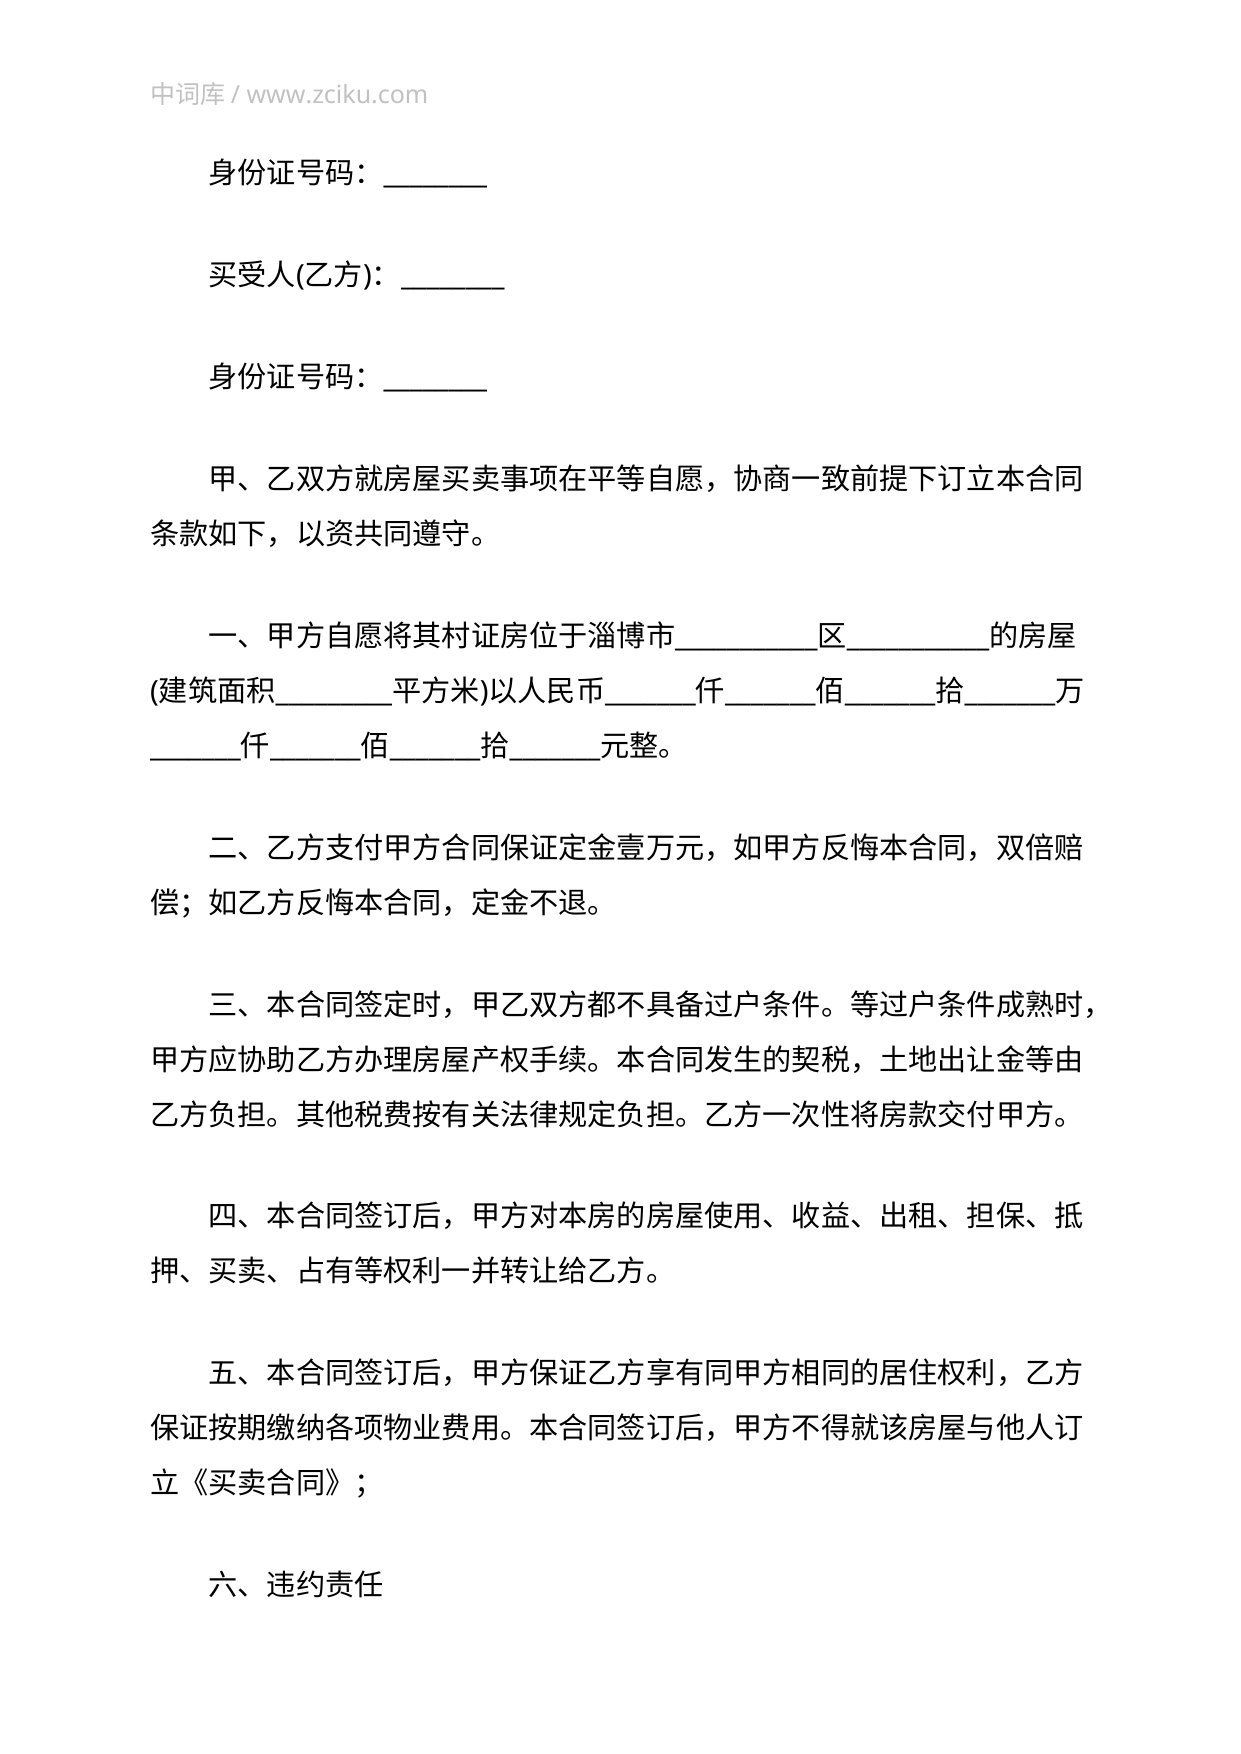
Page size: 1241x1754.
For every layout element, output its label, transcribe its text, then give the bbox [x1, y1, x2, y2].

text 买受人(乙方)：________ [150, 252, 1090, 294]
text 二、乙方支付甲方合同保证定金壹万元，如甲方反悔本合同，双倍赔偿；如乙方反悔本合同，定金不退。 [150, 824, 1090, 922]
text 五、本合同签订后，甲方保证乙方享有同甲方相同的居住权利，乙方保证按期缴纳各项物业费用。本合同签订后，甲方不得就该房屋与他人订立《买卖合同》； [150, 1349, 1090, 1502]
text 一、甲方自愿将其村证房位于淄博市___________区___________的房屋(建筑面积_________平方米)以人民币_______仟_______佰_______拾_______万_______仟_______佰_______拾_______元整。 [150, 613, 1090, 765]
text 甲、乙双方就房屋买卖事项在平等自愿，协商一致前提下订立本合同条款如下，以资共同遵守。 [150, 456, 1090, 553]
text 四、本合同签订后，甲方对本房的房屋使用、收益、出租、担保、抵押、买卖、占有等权利一并转让给乙方。 [150, 1193, 1090, 1290]
text 六、违约责任 [150, 1561, 1090, 1603]
text 身份证号码：________ [150, 354, 1090, 396]
text 身份证号码：________ [150, 150, 1090, 192]
text 三、本合同签定时，甲乙双方都不具备过户条件。等过户条件成熟时，甲方应协助乙方办理房屋产权手续。本合同发生的契税，土地出让金等由乙方负担。其他税费按有关法律规定负担。乙方一次性将房款交付甲方。 [150, 981, 1090, 1133]
